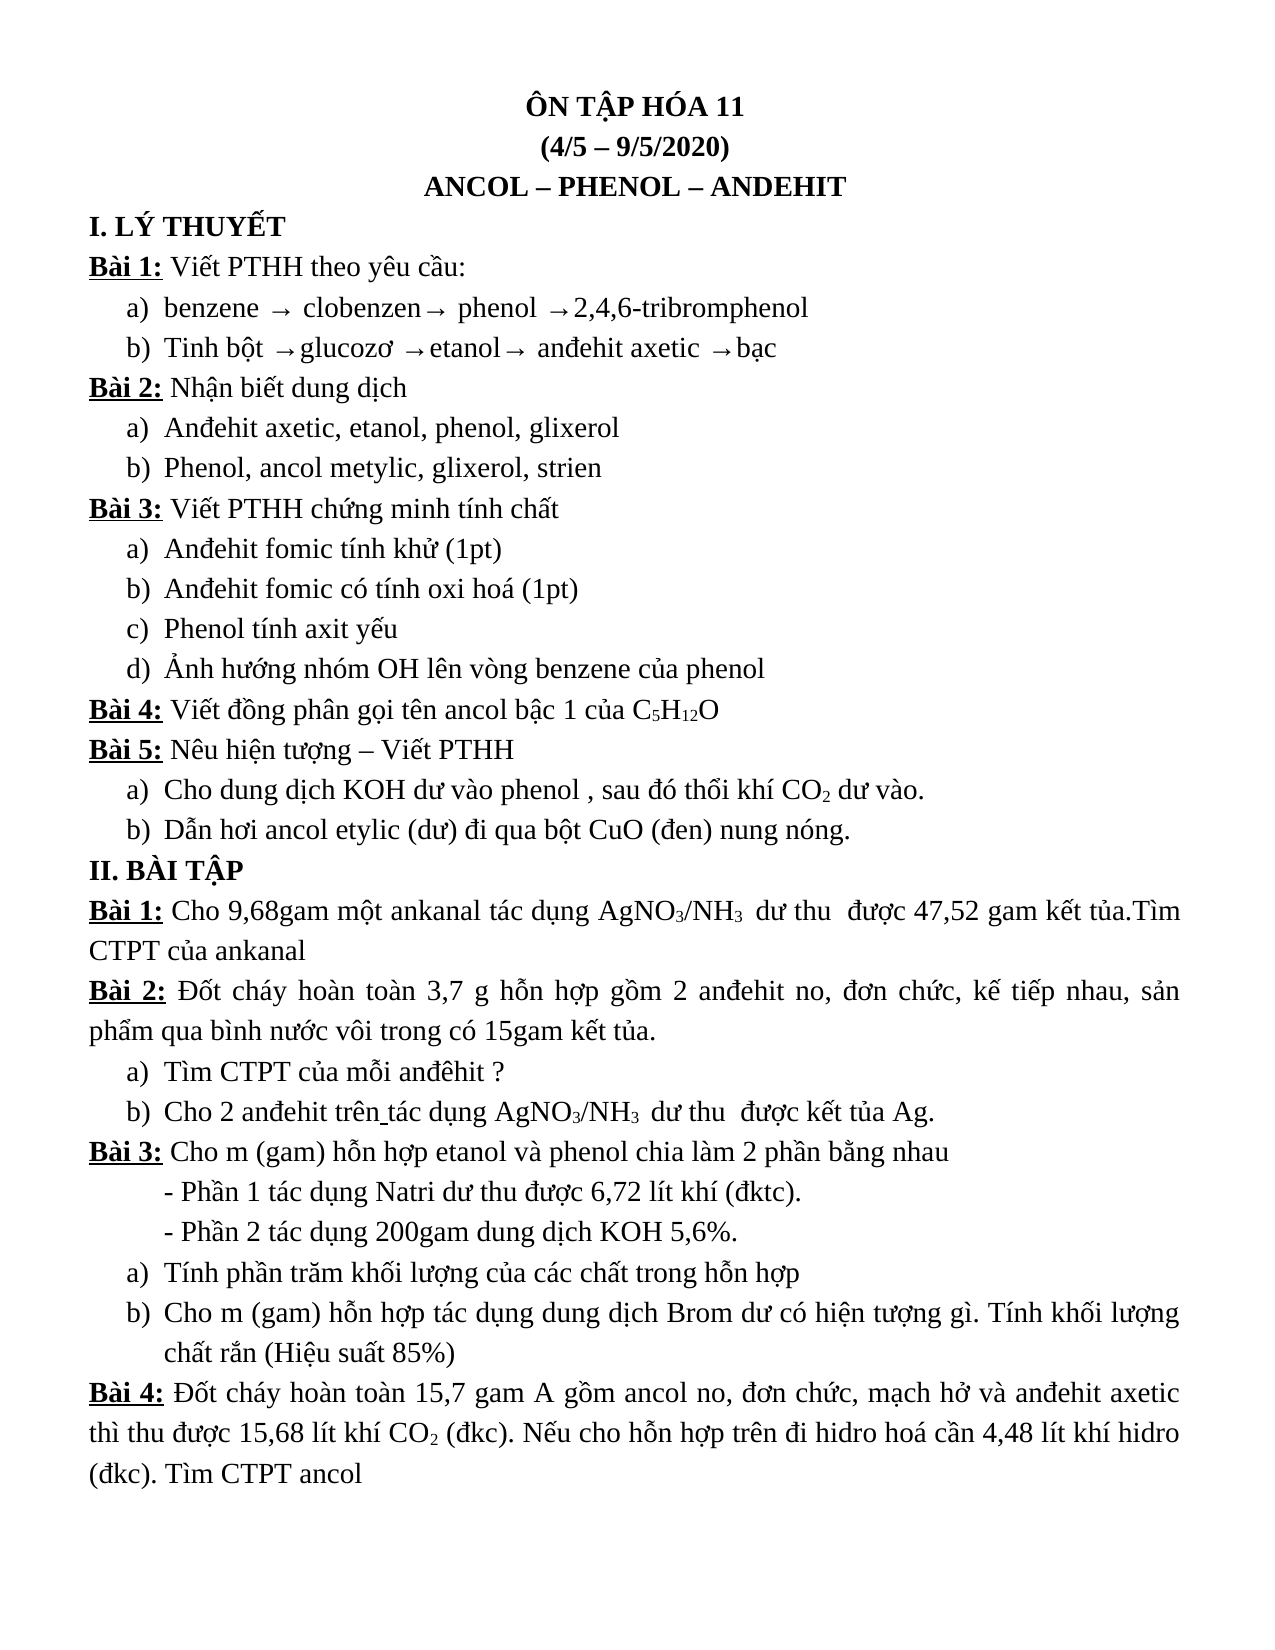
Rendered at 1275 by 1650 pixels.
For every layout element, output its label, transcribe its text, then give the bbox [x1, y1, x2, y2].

text Bài 3: Cho m (gam) hỗn hợp etanol và phenol chia làm 2 phần bằng nhau [89, 1134, 1181, 1168]
list Dẫn hơi ancol etylic (dư) đi qua bột CuO (đen) nung nóng. [126, 812, 1181, 846]
list Cho dung dịch KOH dư vào phenol , sau đó thổi khí CO2 dư vào. [126, 772, 1181, 806]
list benzene → clobenzen→ phenol →2,4,6-tribromphenol [126, 290, 1181, 323]
text Bài 4: Viết đồng phân gọi tên ancol bậc 1 của C5H12O [89, 692, 1181, 725]
list Anđehit fomic có tính oxi hoá (1pt) [126, 571, 1181, 605]
text II. BÀI TẬP [89, 853, 1181, 886]
list Tinh bột →glucozơ →etanol→ anđehit axetic →bạc [126, 330, 1181, 363]
text ANCOL – PHENOL – ANDEHIT [89, 169, 1181, 203]
text Bài 1: Viết PTHH theo yêu cầu: [89, 249, 1181, 283]
list - Phần 2 tác dụng 200gam dung dịch KOH 5,6%. [164, 1214, 1181, 1248]
text Bài 5: Nêu hiện tượng – Viết PTHH [89, 732, 1181, 766]
text Bài 2: Nhận biết dung dịch [89, 370, 1181, 404]
text Bài 2: Đốt cháy hoàn toàn 3,7 g hỗn hợp gồm 2 anđehit no, đơn chức, kế tiếp nhau, sản phẩm qua bình nước vôi trong có 15gam kết tủa. [89, 973, 1181, 1047]
text I. LÝ THUYẾT [89, 209, 1181, 243]
list Ảnh hướng nhóm OH lên vòng benzene của phenol [126, 652, 1181, 685]
list Phenol tính axit yếu [126, 611, 1181, 645]
list Tính phần trăm khối lượng của các chất trong hỗn hợp [126, 1255, 1181, 1288]
text Bài 1: Cho 9,68gam một ankanal tác dụng AgNO3/NH3 dư thu được 47,52 gam kết tủa.Tìm CTPT của ankanal [89, 893, 1181, 967]
text Bài 3: Viết PTHH chứng minh tính chất [89, 491, 1181, 524]
text Bài 4: Đốt cháy hoàn toàn 15,7 gam A gồm ancol no, đơn chức, mạch hở và anđehit axetic thì thu được 15,68 lít khí CO2 (đkc). Nếu cho hỗn hợp trên đi hidro hoá cần 4,48 lít khí hidro (đkc). Tìm CTPT ancol [89, 1375, 1181, 1489]
list Cho 2 anđehit trên tác dụng AgNO3/NH3 dư thu được kết tủa Ag. [126, 1094, 1181, 1127]
list - Phần 1 tác dụng Natri dư thu được 6,72 lít khí (đktc). [164, 1174, 1181, 1208]
list Tìm CTPT của mỗi anđêhit ? [126, 1054, 1181, 1087]
text ÔN TẬP HÓA 11 [89, 89, 1181, 122]
list Anđehit axetic, etanol, phenol, glixerol [126, 410, 1181, 444]
text (4/5 – 9/5/2020) [89, 129, 1181, 162]
list Anđehit fomic tính khử (1pt) [126, 531, 1181, 564]
list Phenol, ancol metylic, glixerol, strien [126, 451, 1181, 484]
list Cho m (gam) hỗn hợp tác dụng dung dịch Brom dư có hiện tượng gì. Tính khối lượng chất rắn (Hiệu suất 85%) [126, 1295, 1181, 1369]
